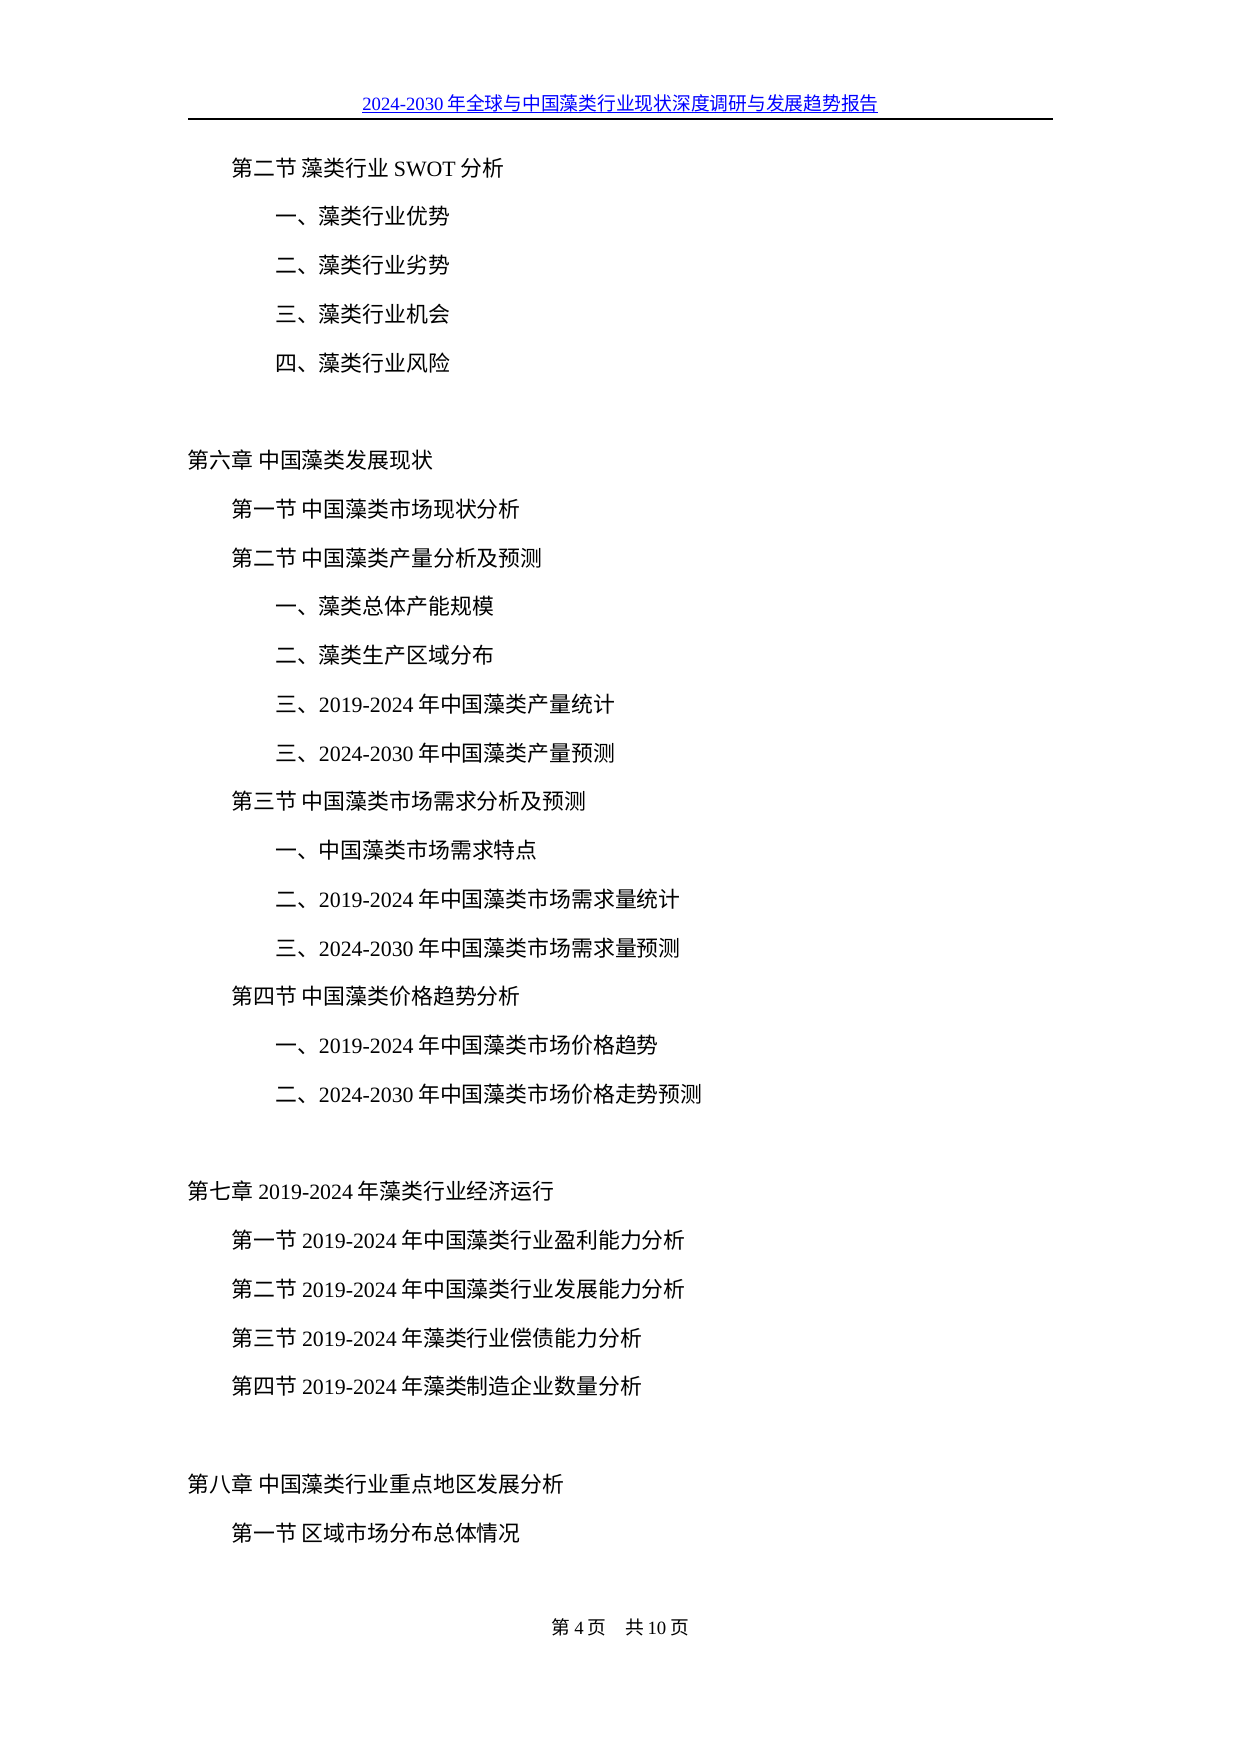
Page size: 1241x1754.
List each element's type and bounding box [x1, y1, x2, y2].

text [187, 150, 1053, 1548]
